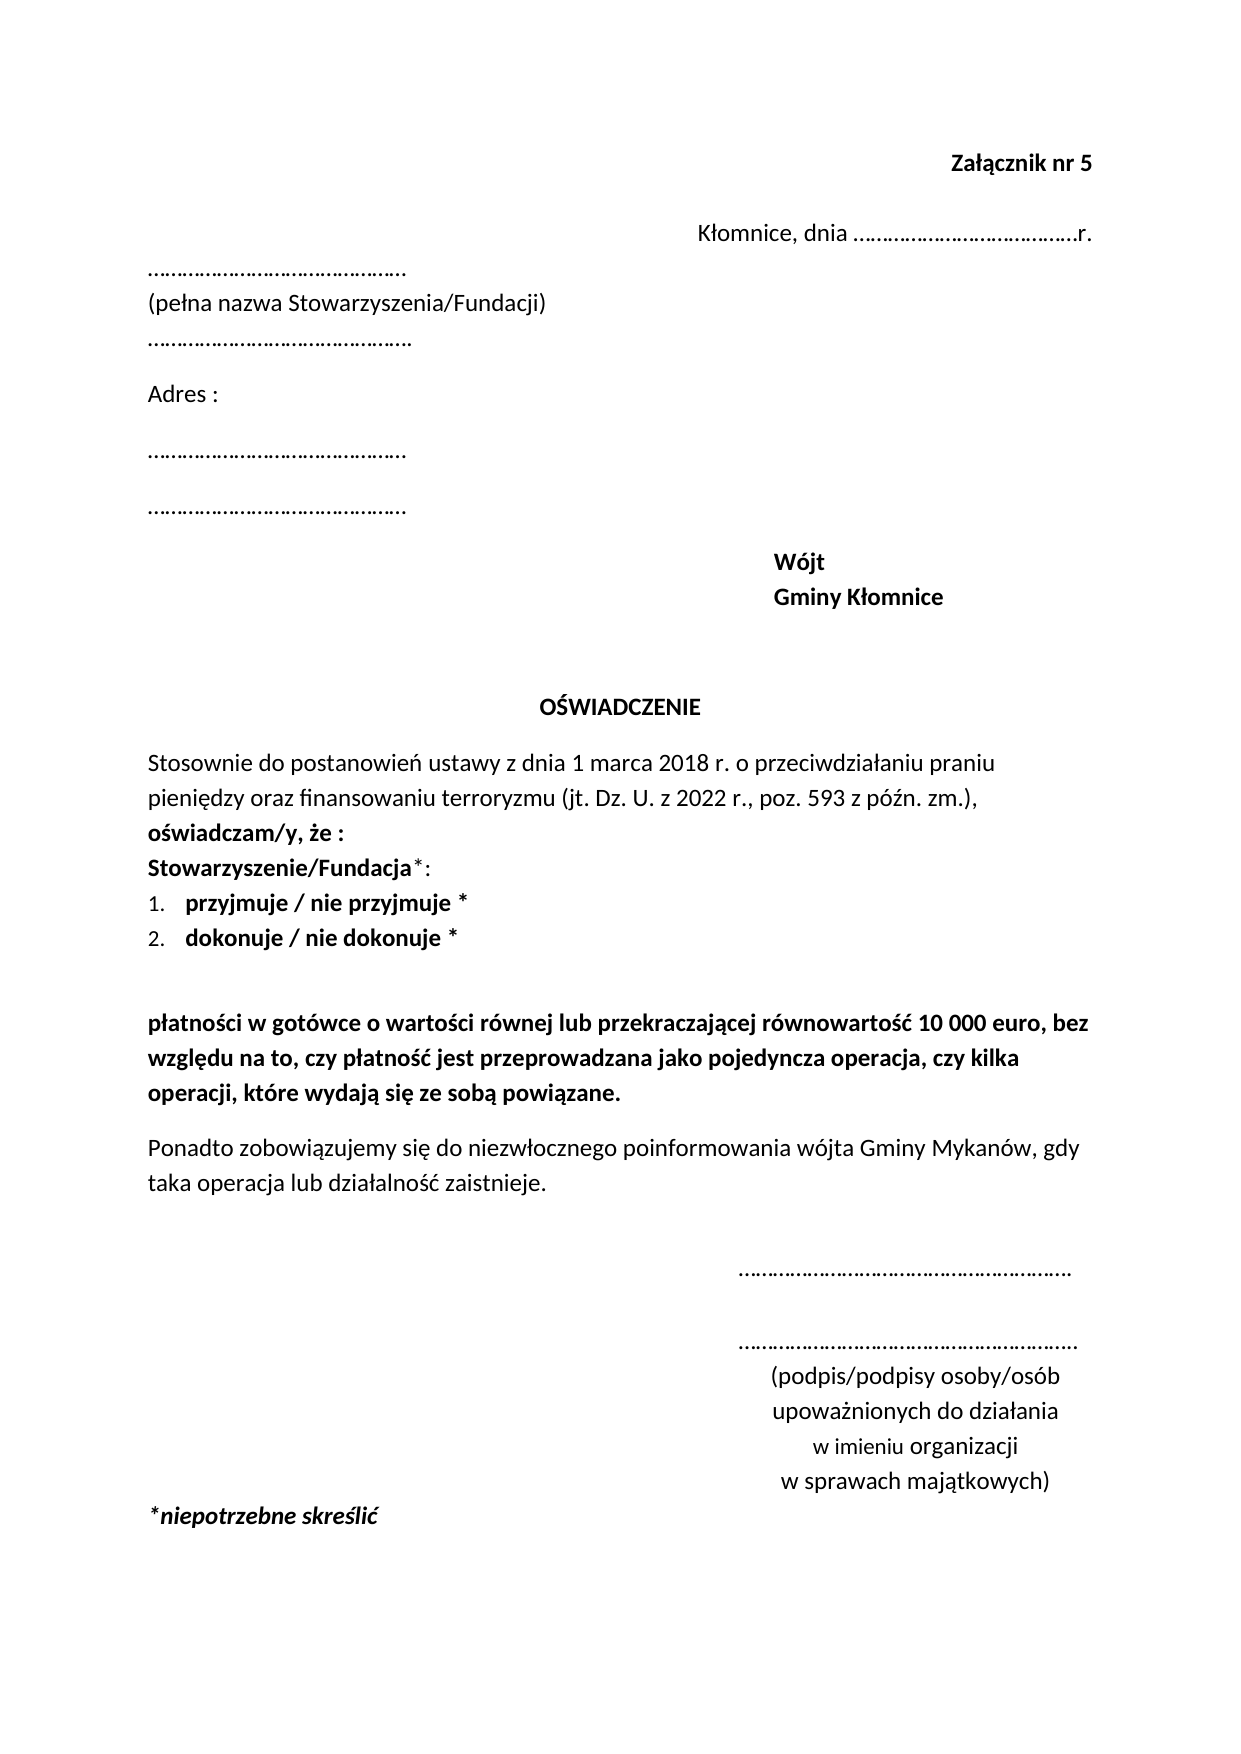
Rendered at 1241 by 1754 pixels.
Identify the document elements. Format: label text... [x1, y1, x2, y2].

list dokonuje / nie dokonuje * [148, 922, 1093, 952]
text (podpis/podpisy osoby/osób upoważnionych do działania w imieniu organizacji [738, 1360, 1093, 1461]
text ………………………………………. [148, 323, 1093, 353]
text *niepotrzebne skreślić [148, 1500, 1093, 1531]
text oświadczam/y, że : [148, 817, 1093, 847]
text (pełna nazwa Stowarzyszenia/Fundacji) [148, 288, 1093, 318]
text Gminy Kłomnice [774, 581, 1093, 611]
text …………………………………………………. [738, 1253, 1093, 1283]
text płatności w gotówce o wartości równej lub przekraczającej równowartość 10 000 euro, bez względu na to, czy płatność jest przeprowadzana jako pojedyncza operacja, czy kilka operacji, które wydają się ze sobą powiązane. [148, 1007, 1093, 1107]
text Kłomnice, dnia …………………………………r. [502, 218, 1093, 248]
text OŚWIADCZENIE [148, 691, 1093, 721]
text ……………………………………… [148, 253, 1093, 283]
text Załącznik nr 5 [502, 148, 1093, 178]
text Adres : [148, 378, 1093, 409]
text w sprawach majątkowych) [738, 1465, 1093, 1496]
text Stowarzyszenie/Fundacja*: [148, 852, 1093, 882]
text ……………………………………… [148, 490, 1093, 521]
text ………………………………………………….. [738, 1325, 1093, 1356]
text Ponadto zobowiązujemy się do niezwłocznego poinformowania wójta Gminy Mykanów, gdy taka operacja lub działalność zaistnieje. [148, 1133, 1093, 1198]
list przyjmuje / nie przyjmuje * [148, 887, 1093, 917]
text Stosownie do postanowień ustawy z dnia 1 marca 2018 r. o przeciwdziałaniu praniu pieniędzy oraz finansowaniu terroryzmu (jt. Dz. U. z 2022 r., poz. 593 z późn. zm.), [148, 747, 1093, 812]
text Wójt [774, 546, 1093, 576]
text ……………………………………… [148, 434, 1093, 465]
